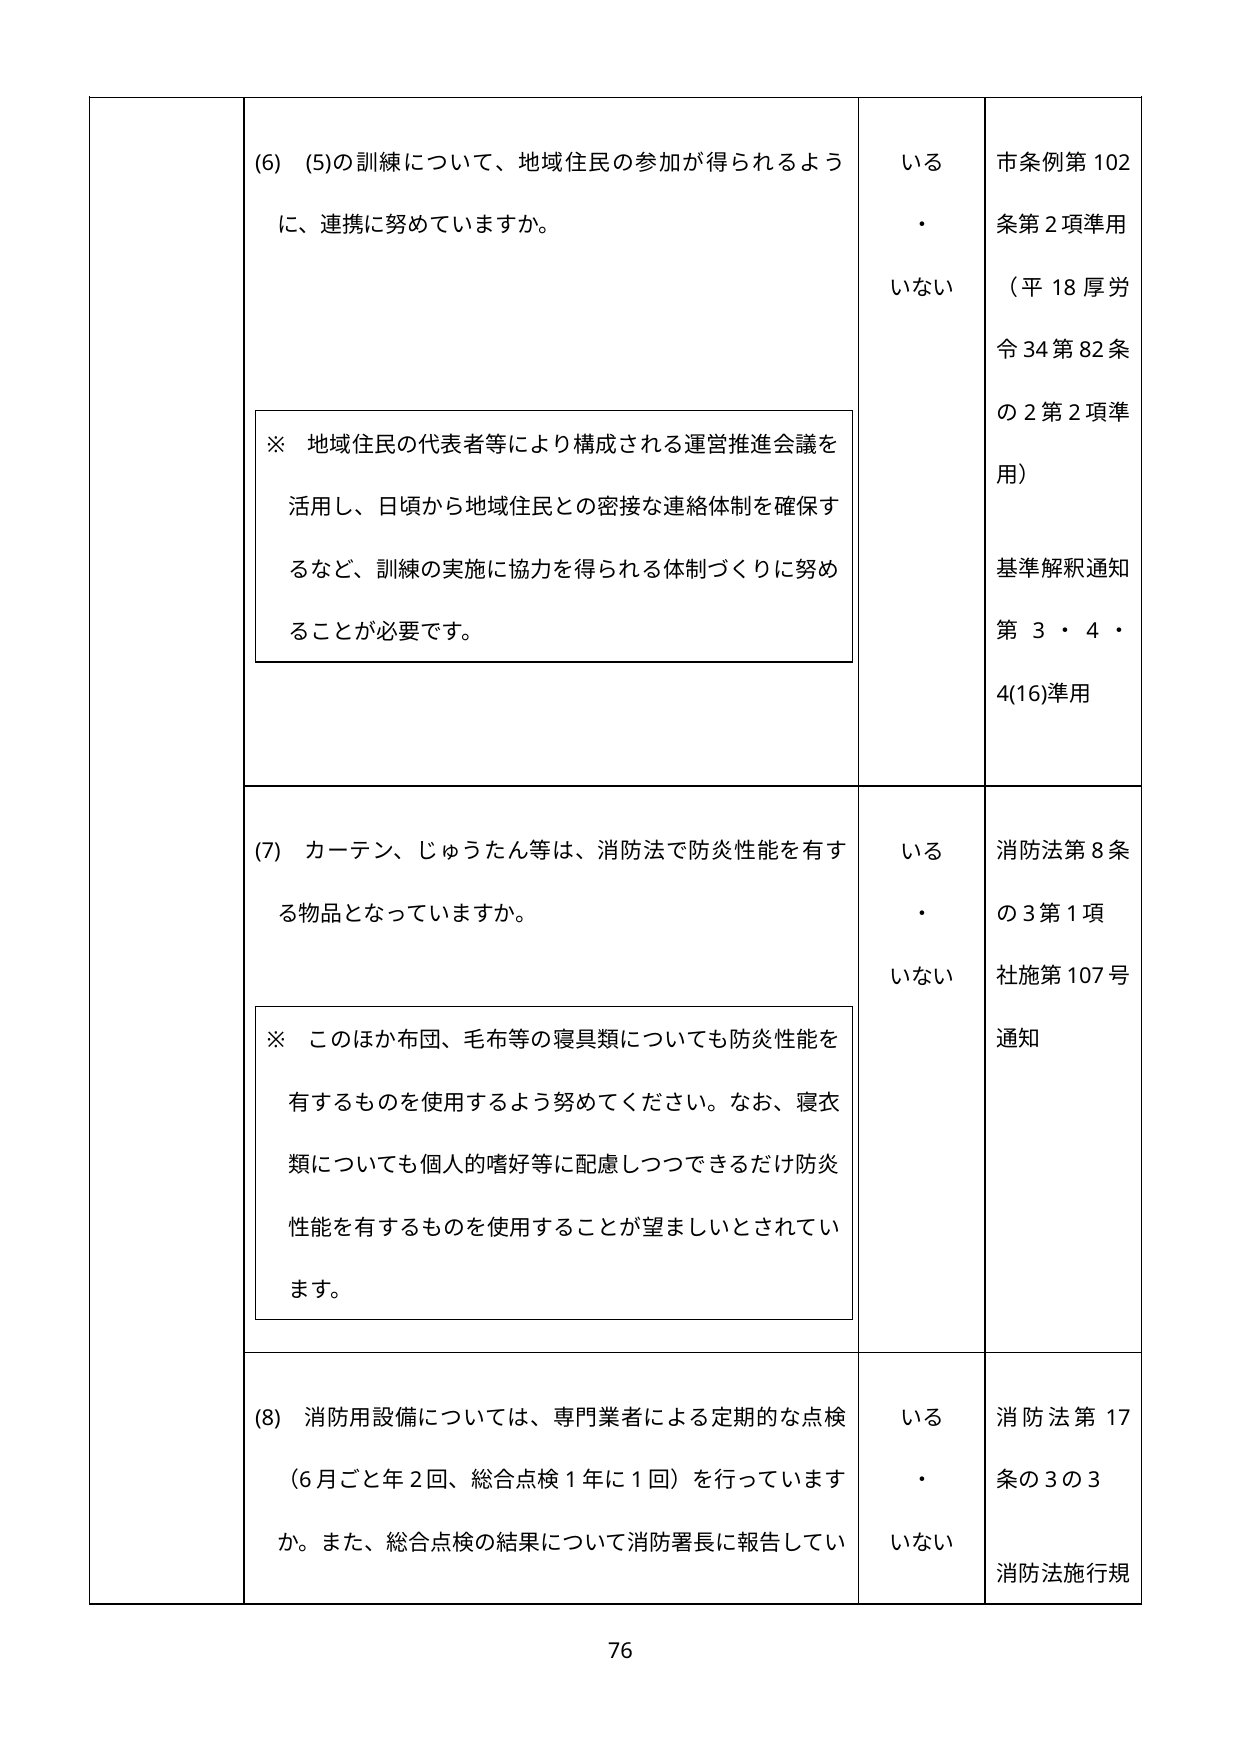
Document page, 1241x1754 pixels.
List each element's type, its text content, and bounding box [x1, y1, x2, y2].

table_cell いる ・ いない [859, 787, 984, 1352]
table_cell いる ・ いない [859, 1353, 984, 1603]
table_cell (7) カーテン、じゅうたん等は、消防法で防炎性能を有する物品となっていますか。 [245, 787, 858, 1352]
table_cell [986, 1353, 1141, 1603]
table_cell いる ・ いない [859, 98, 984, 785]
table_cell 消防法第8条の3第1項 社施第107号通知 [986, 787, 1141, 1352]
table_cell 市条例第102条第2項準用 （平18厚労令34第82条の2第2項準用） 基準解釈通知第3・4・4(16)準用 [986, 98, 1141, 785]
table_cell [245, 1353, 858, 1603]
table_cell (6) (5)の訓練について、地域住民の参加が得られるように、連携に努めていますか。 [245, 98, 858, 785]
